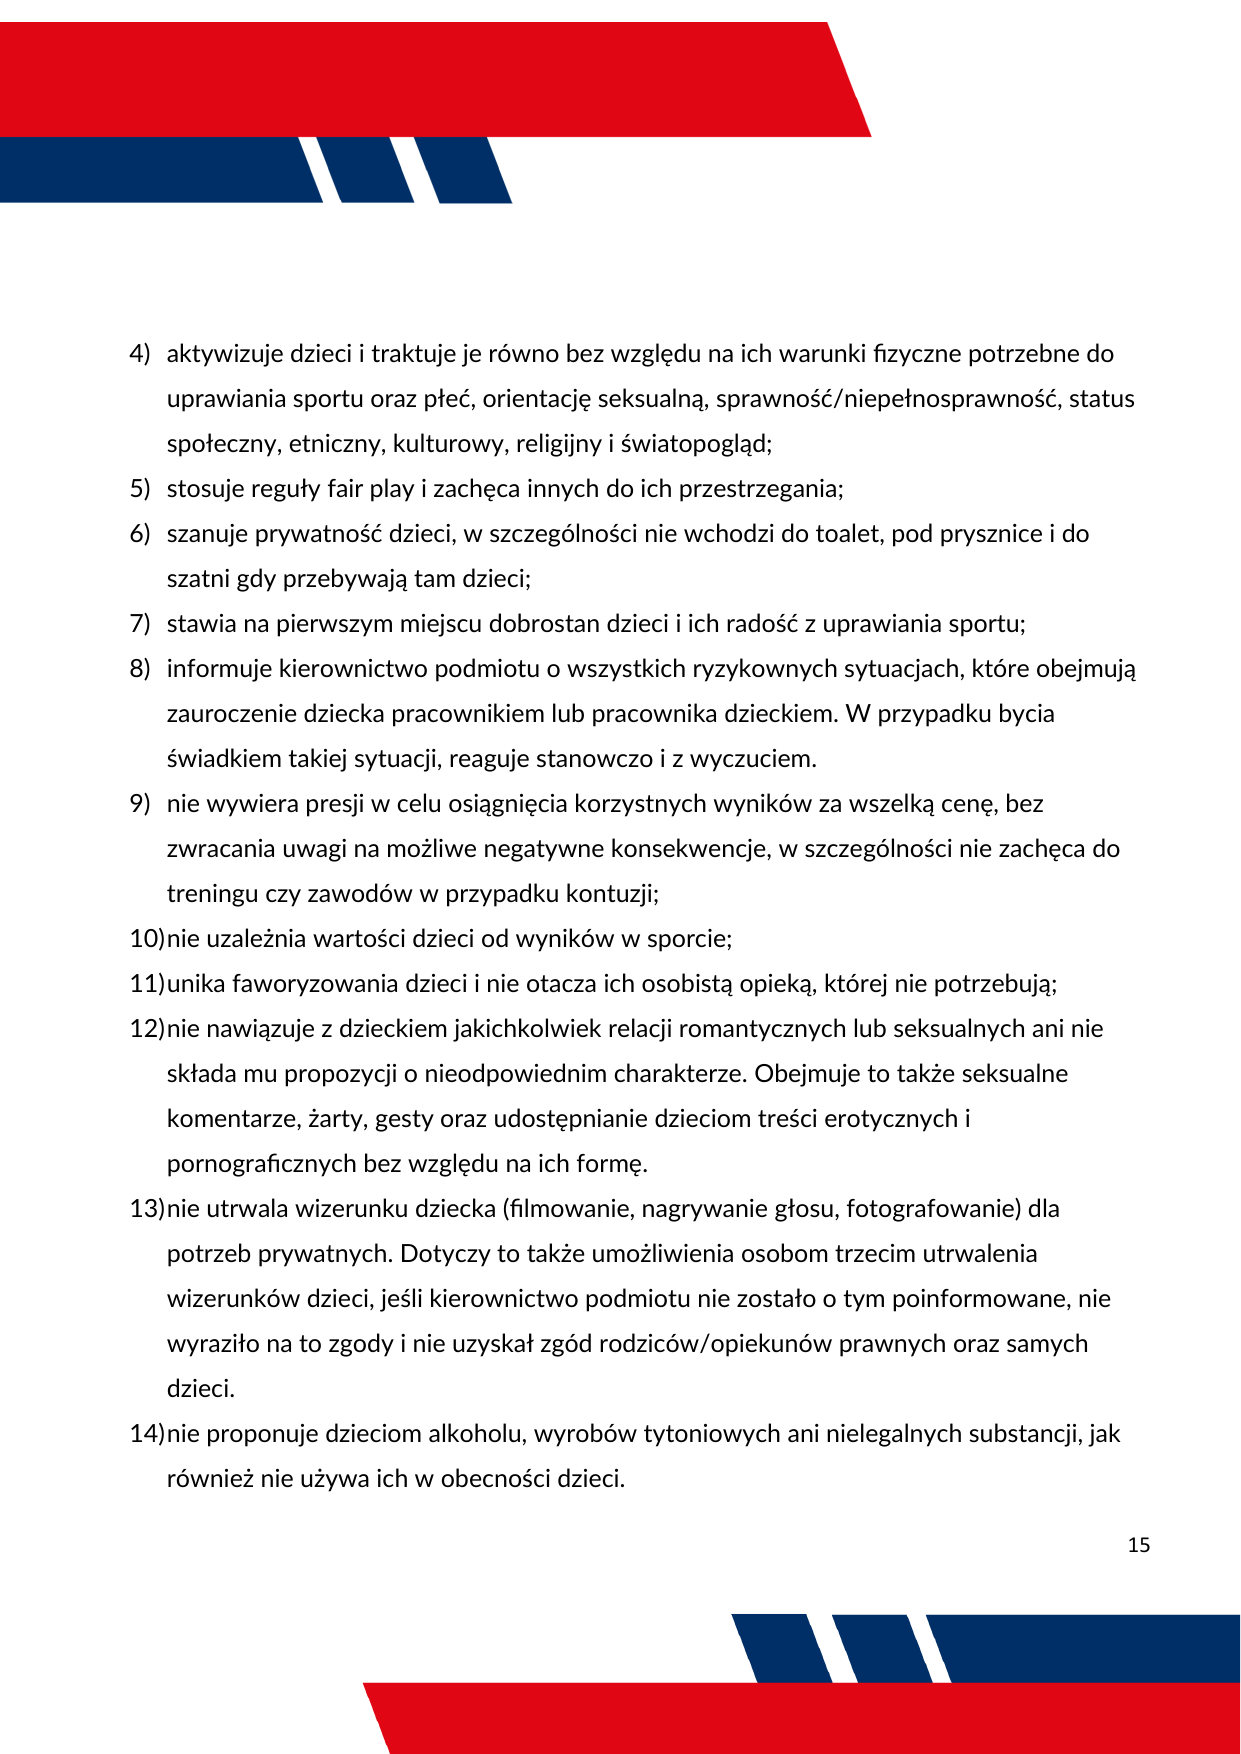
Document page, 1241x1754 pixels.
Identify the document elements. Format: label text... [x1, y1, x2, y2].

list szanuje prywatność dzieci, w szczególności nie wchodzi do toalet, pod prysznice i do szatni gdy przebywają tam dzieci; [129, 517, 1151, 592]
list informuje kierownictwo podmiotu o wszystkich ryzykownych sytuacjach, które obejmują zauroczenie dziecka pracownikiem lub pracownika dzieckiem. W przypadku bycia świadkiem takiej sytuacji, reaguje stanowczo i z wyczuciem. [129, 652, 1151, 772]
list aktywizuje dzieci i traktuje je równo bez względu na ich warunki fizyczne potrzebne do uprawiania sportu oraz płeć, orientację seksualną, sprawność/niepełnosprawność, status społeczny, etniczny, kulturowy, religijny i światopogląd; [129, 337, 1151, 457]
list stawia na pierwszym miejscu dobrostan dzieci i ich radość z uprawiania sportu; [129, 607, 1151, 637]
list nie proponuje dzieciom alkoholu, wyrobów tytoniowych ani nielegalnych substancji, jak również nie używa ich w obecności dzieci. [129, 1417, 1151, 1492]
list stosuje reguły fair play i zachęca innych do ich przestrzegania; [129, 472, 1151, 502]
picture [0, 22, 1027, 267]
list nie nawiązuje z dzieckiem jakichkolwiek relacji romantycznych lub seksualnych ani nie składa mu propozycji o nieodpowiednim charakterze. Obejmuje to także seksualne komentarze, żarty, gesty oraz udostępnianie dzieciom treści erotycznych i pornograficznych bez względu na ich formę. [129, 1012, 1151, 1177]
list nie wywiera presji w celu osiągnięcia korzystnych wyników za wszelką cenę, bez zwracania uwagi na możliwe negatywne konsekwencje, w szczególności nie zachęca do treningu czy zawodów w przypadku kontuzji; [129, 787, 1151, 907]
list unika faworyzowania dzieci i nie otacza ich osobistą opieką, której nie potrzebują; [129, 967, 1151, 997]
list nie uzależnia wartości dzieci od wyników w sporcie; [129, 922, 1151, 952]
list nie utrwala wizerunku dziecka (filmowanie, nagrywanie głosu, fotografowanie) dla potrzeb prywatnych. Dotyczy to także umożliwienia osobom trzecim utrwalenia wizerunków dzieci, jeśli kierownictwo podmiotu nie zostało o tym poinformowane, nie wyraziło na to zgody i nie uzyskał zgód rodziców/opiekunów prawnych oraz samych dzieci. [129, 1192, 1151, 1402]
picture [201, 1548, 1241, 1754]
